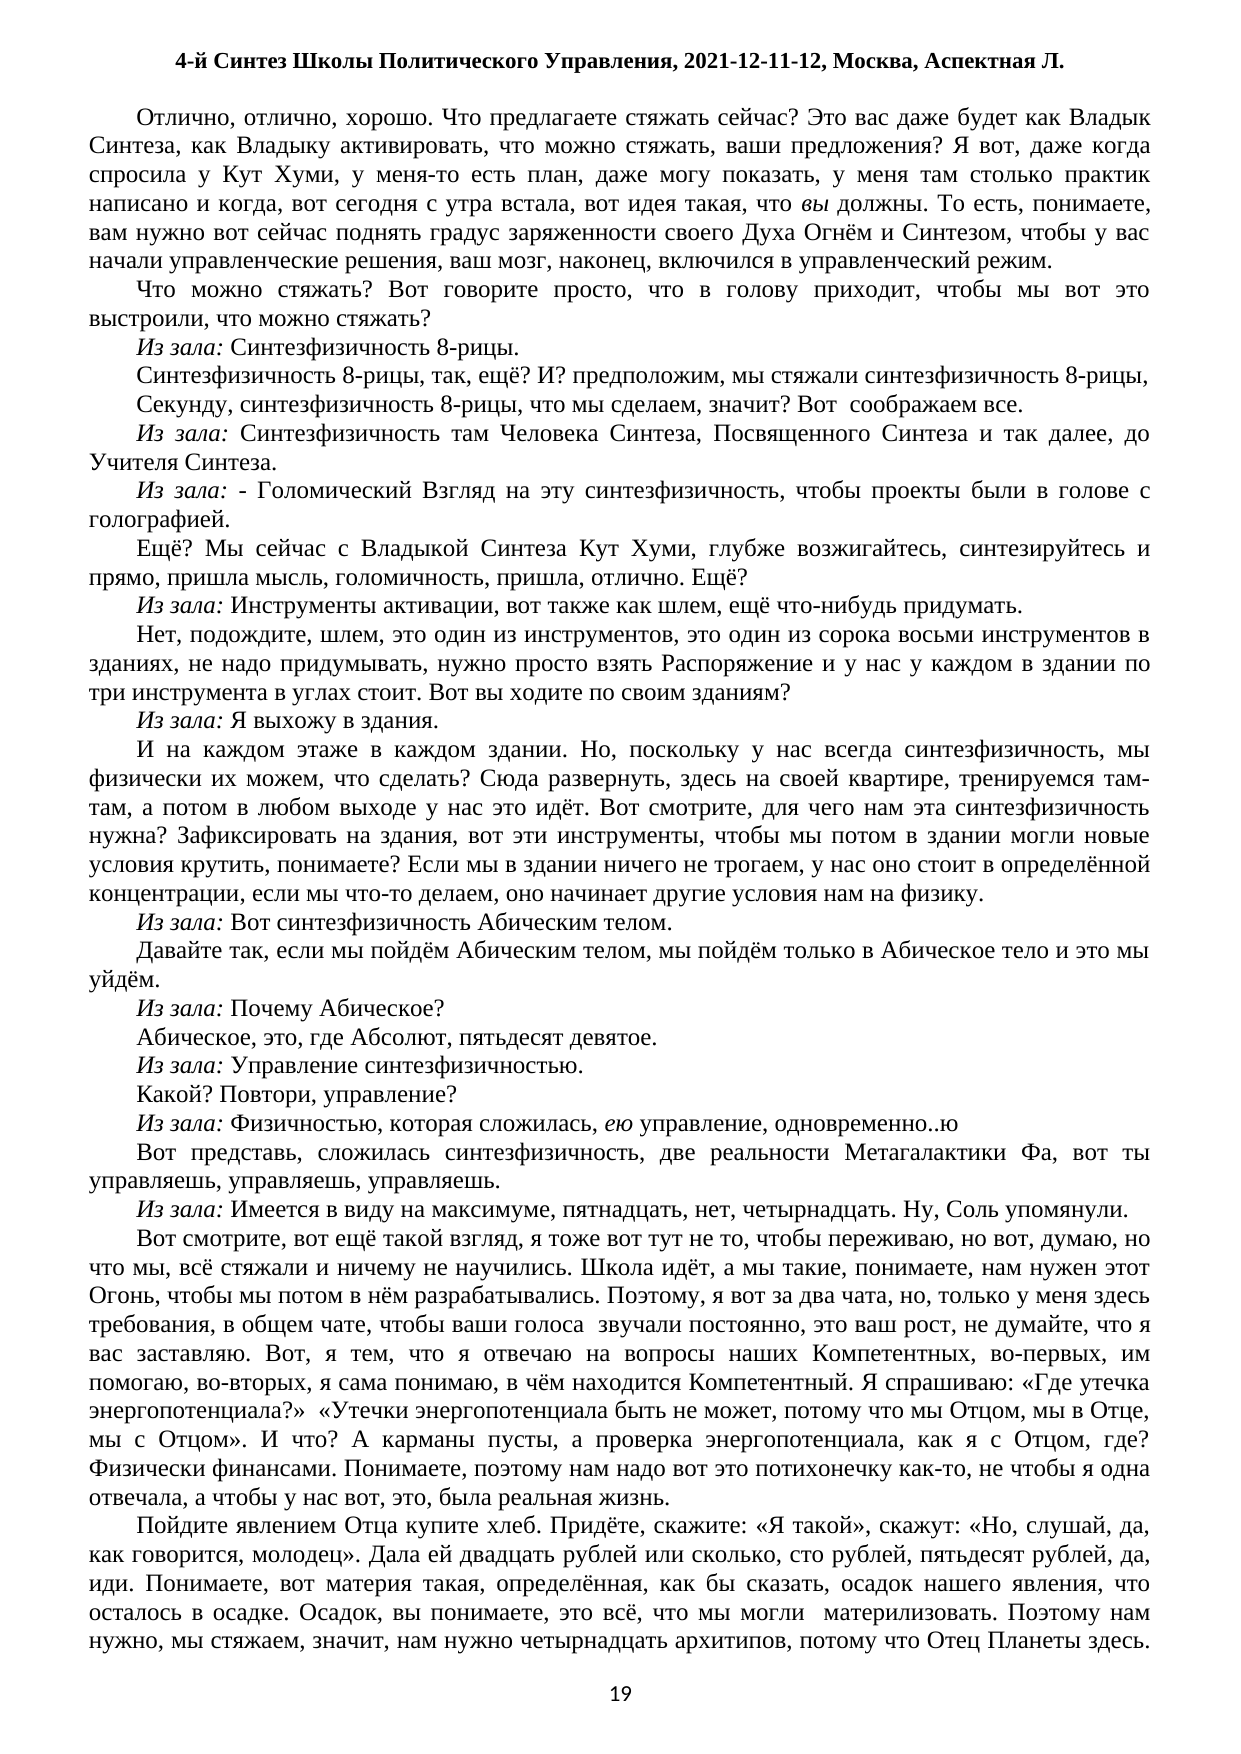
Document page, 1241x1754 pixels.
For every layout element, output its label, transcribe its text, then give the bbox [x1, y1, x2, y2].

text Из зала: Синтезфизичность 8-рицы. [89, 332, 1152, 360]
text Секунду, синтезфизичность 8-рицы, что мы сделаем, значит? Вот соображаем все. [89, 389, 1152, 418]
text Из зала: - Голомический Взгляд на эту синтезфизичность, чтобы проекты были в голове с голографией. [89, 475, 1152, 533]
text Абическое, это, где Абсолют, пятьдесят девятое. [89, 1022, 1152, 1050]
text Из зала: Синтезфизичность там Человека Синтеза, Посвященного Синтеза и так далее, до Учителя Синтеза. [89, 418, 1152, 475]
text Из зала: Физичностью, которая сложилась, ею управление, одновременно..ю [89, 1108, 1152, 1137]
text Из зала: Вот синтезфизичность Абическим телом. [89, 907, 1152, 935]
text Синтезфизичность 8-рицы, так, ещё? И? предположим, мы стяжали синтезфизичность 8-рицы, [89, 360, 1152, 389]
text Вот смотрите, вот ещё такой взгляд, я тоже вот тут не то, чтобы переживаю, но вот, думаю, но что мы, всё стяжали и ничему не научились. Школа идёт, а мы такие, понимаете, нам нужен этот Огонь, чтобы мы потом в нём разрабатывались. Поэтому, я вот за два чата, но, только у меня здесь требования, в общем чате, чтобы ваши голоса звучали постоянно, это ваш рост, не думайте, что я вас заставляю. Вот, я тем, что я отвечаю на вопросы наших Компетентных, во-первых, им помогаю, во-вторых, я сама понимаю, в чём находится Компетентный. Я спрашиваю: «Где утечка энергопотенциала?» «Утечки энергопотенциала быть не может, потому что мы Отцом, мы в Отце, мы с Отцом». И что? А карманы пусты, а проверка энергопотенциала, как я с Отцом, где? Физически финансами. Понимаете, поэтому нам надо вот это потихонечку как-то, не чтобы я одна отвечала, а чтобы у нас вот, это, была реальная жизнь. [89, 1223, 1152, 1510]
text Отлично, отлично, хорошо. Что предлагаете стяжать сейчас? Это вас даже будет как Владык Синтеза, как Владыку активировать, что можно стяжать, ваши предложения? Я вот, даже когда спросила у Кут Хуми, у меня-то есть план, даже могу показать, у меня там столько практик написано и когда, вот сегодня с утра встала, вот идея такая, что вы должны. То есть, понимаете, вам нужно вот сейчас поднять градус заряженности своего Духа Огнём и Синтезом, чтобы у вас начали управленческие решения, ваш мозг, наконец, включился в управленческий режим. [89, 102, 1152, 274]
text Вот представь, сложилась синтезфизичность, две реальности Метагалактики Фа, вот ты управляешь, управляешь, управляешь. [89, 1137, 1152, 1194]
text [89, 1510, 1152, 1654]
text Что можно стяжать? Вот говорите просто, что в голову приходит, чтобы мы вот это выстроили, что можно стяжать? [89, 274, 1152, 332]
text Из зала: Имеется в виду на максимуме, пятнадцать, нет, четырнадцать. Ну, Соль упомянули. [89, 1194, 1152, 1223]
text Какой? Повтори, управление? [89, 1079, 1152, 1108]
text Из зала: Почему Абическое? [89, 993, 1152, 1022]
text Ещё? Мы сейчас с Владыкой Синтеза Кут Хуми, глубже возжигайтесь, синтезируйтесь и прямо, пришла мысль, голомичность, пришла, отлично. Ещё? [89, 533, 1152, 590]
text Нет, подождите, шлем, это один из инструментов, это один из сорока восьми инструментов в зданиях, не надо придумывать, нужно просто взять Распоряжение и у нас у каждом в здании по три инструмента в углах стоит. Вот вы ходите по своим зданиям? [89, 619, 1152, 705]
text Из зала: Инструменты активации, вот также как шлем, ещё что-нибудь придумать. [89, 590, 1152, 619]
text И на каждом этаже в каждом здании. Но, поскольку у нас всегда синтезфизичность, мы физически их можем, что сделать? Сюда развернуть, здесь на своей квартире, тренируемся там-там, а потом в любом выходе у нас это идёт. Вот смотрите, для чего нам эта синтезфизичность нужна? Зафиксировать на здания, вот эти инструменты, чтобы мы потом в здании могли новые условия крутить, понимаете? Если мы в здании ничего не трогаем, у нас оно стоит в определённой концентрации, если мы что-то делаем, оно начинает другие условия нам на физику. [89, 734, 1152, 907]
text Давайте так, если мы пойдём Абическим телом, мы пойдём только в Абическое тело и это мы уйдём. [89, 935, 1152, 993]
text Из зала: Я выхожу в здания. [89, 705, 1152, 734]
text Из зала: Управление синтезфизичностью. [89, 1050, 1152, 1079]
